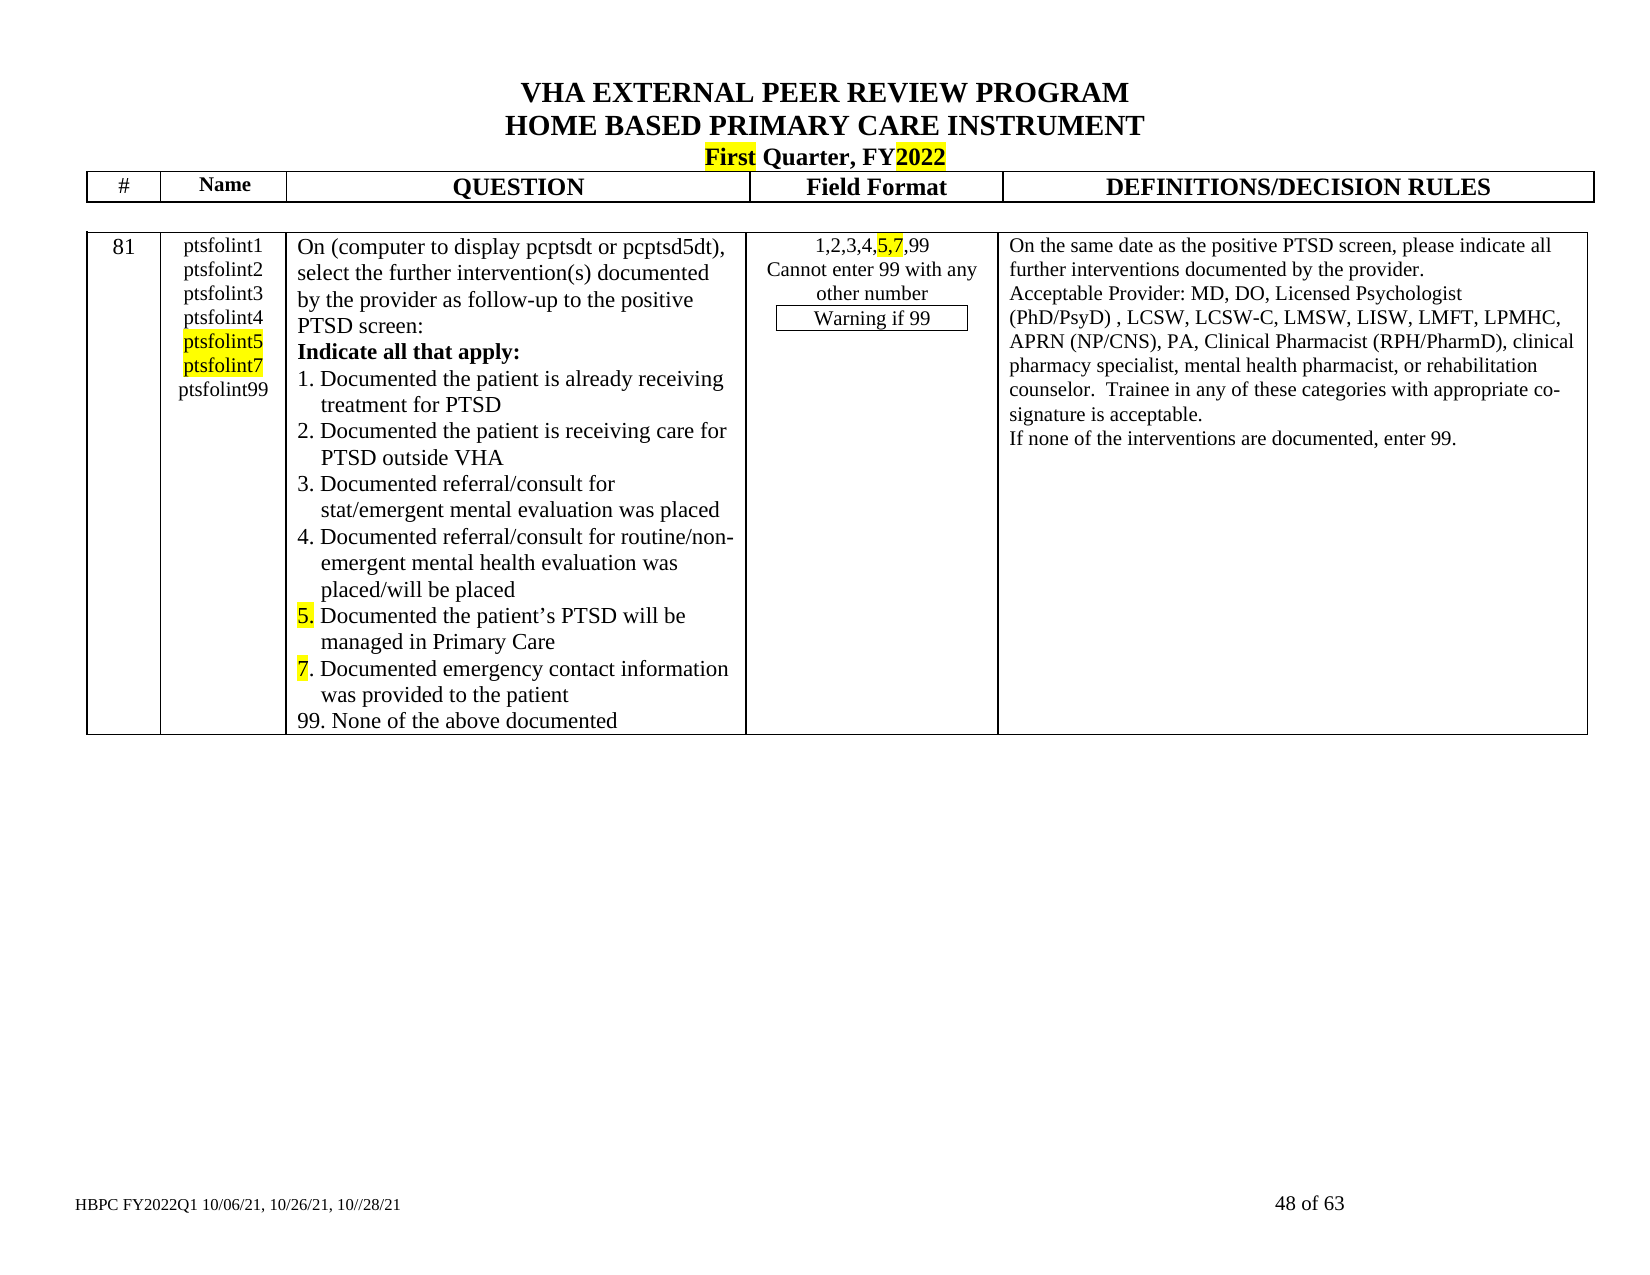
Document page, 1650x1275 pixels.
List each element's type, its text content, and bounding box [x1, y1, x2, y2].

table_cell ptsfolint1 ptsfolint2 ptsfolint3 ptsfolint4 ptsfolint5 ptsfolint7 ptsfolint99 [161, 233, 285, 734]
table_cell On (computer to display pcptsdt or pcptsd5dt), select the further intervention(s) documented by the provider as follow-up to the positive PTSD screen: Indicate all that apply: 1. Documented the patient is already receiving treatment for PTSD 2. Documented the patient is receiving care for PTSD outside VHA 3. Documented referral/consult for stat/emergent mental evaluation was placed 4. Documented referral/consult for routine/non-emergent mental health evaluation was placed/will be placed 5. Documented the patient’s PTSD will be managed in Primary Care 7. Documented emergency contact information was provided to the patient 99. None of the above documented [287, 233, 745, 734]
table_cell 1,2,3,4,5,7,99 Cannot enter 99 with any other number [747, 233, 997, 734]
table_cell 81 [88, 233, 160, 734]
table_cell On the same date as the positive PTSD screen, please indicate all further interventions documented by the provider. Acceptable Provider: MD, DO, Licensed Psychologist (PhD/PsyD) , LCSW, LCSW-C, LMSW, LISW, LMFT, LPMHC, APRN (NP/CNS), PA, Clinical Pharmacist (RPH/PharmD), clinical pharmacy specialist, mental health pharmacist, or rehabilitation counselor. Trainee in any of these categories with appropriate co-signature is acceptable. If none of the interventions are documented, enter 99. [999, 233, 1587, 734]
